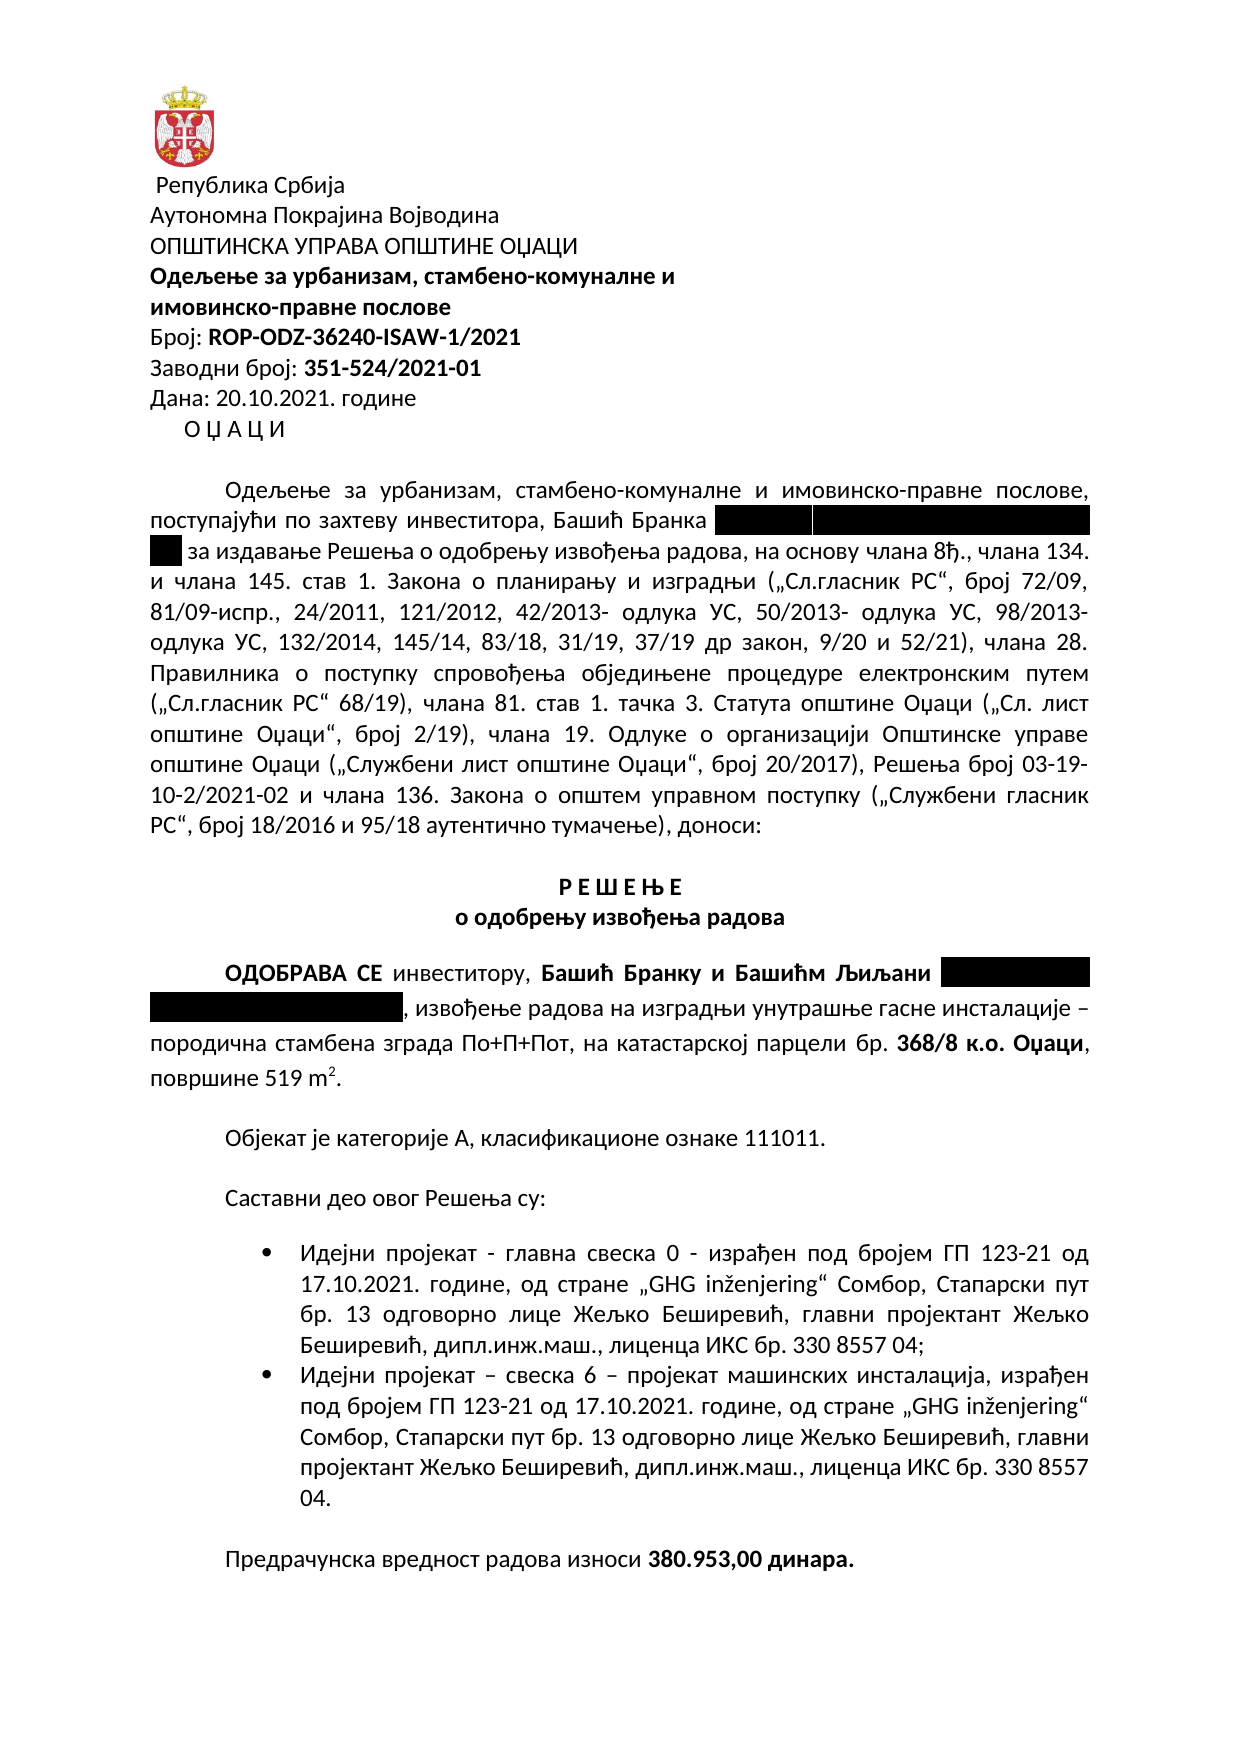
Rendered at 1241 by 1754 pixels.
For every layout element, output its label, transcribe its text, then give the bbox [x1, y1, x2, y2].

text Одељење за урбанизам, стамбено-комуналне и [150, 260, 1090, 291]
text Саставни део овог Решења су: [150, 1182, 1090, 1212]
text Аутономна Покрајина Војводина [150, 199, 1090, 230]
text Oбјекат је категорије А, класификационе ознаке 111011. [150, 1122, 1090, 1152]
text имовинско-правне послове [150, 291, 1090, 321]
text О Џ А Ц И [150, 413, 1090, 443]
text ОПШТИНСКА УПРАВА ОПШТИНЕ ОЏАЦИ [150, 230, 1090, 260]
text Број: ROP-ODZ-36240-ISAW-1/2021 [150, 321, 1090, 352]
list Идејни пројекат - главна свеска 0 - израђен под бројем ГП 123-21 од 17.10.2021. године, од стране „GHG inženjering“ Сомбор, Стапарски пут бр. 13 одговорно лице Жељко Беширевић, главни пројектант Жељко Беширевић, дипл.инж.маш., лиценца ИКС бр. 330 8557 04; [262, 1238, 1090, 1360]
text Р Е Ш Е Њ Е [150, 871, 1090, 901]
text о одобрењу извођења радова [150, 901, 1090, 932]
text Дана: 20.10.2021. године [150, 382, 1090, 413]
list Идејни пројекат – свеска 6 – пројекат машинских инсталација, израђен под бројем ГП 123-21 од 17.10.2021. године, од стране „GHG inženjering“ Сомбор, Стапарски пут бр. 13 одговорно лице Жељко Беширевић, главни пројектант Жељко Беширевић, дипл.инж.маш., лиценца ИКС бр. 330 8557 04. [262, 1360, 1090, 1512]
picture [150, 84, 218, 169]
text ОДОБРАВА СЕ инвеститору, Башић Бранку и Башићм Љиљани из Оџака, ул. Боре Станковића бр. 23, извођење радова на изградњи унутрашње гасне инсталације – породична стамбена зграда По+П+Пот, на катастарској парцели бр. 368/8 к.о. Оџаци, површине 519 m2. [150, 957, 1090, 1092]
text Одељење за урбанизам, стамбено-комуналне и имовинско-правне послове, поступајући по захтеву инвеститора, Башић Бранка из Оџака, ул. Боре Станковића бр. 23, за издавање Решења о одобрењу извођења радова, на основу члана 8ђ., члана 134. и члана 145. став 1. Закона о планирању и изградњи („Сл.гласник РС“, број 72/09, 81/09-испр., 24/2011, 121/2012, 42/2013- одлука УС, 50/2013- одлука УС, 98/2013-одлука УС, 132/2014, 145/14, 83/18, 31/19, 37/19 др закон, 9/20 и 52/21), члана 28. Правилника о поступку спровођења обједињене процедуре електронским путем („Сл.гласник РС“ 68/19), члана 81. став 1. тачка 3. Статута општине Оџаци („Сл. лист општине Оџаци“, број 2/19), члана 19. Одлуке о организацији Општинске управе општине Оџаци („Службени лист општине Оџаци“, број 20/2017), Решења број 03-19-10-2/2021-02 и члана 136. Закона о општем управном поступку („Службени гласник РС“, број 18/2016 и 95/18 аутентично тумачење), доноси: [150, 474, 1090, 840]
text Заводни број: 351-524/2021-01 [150, 352, 1090, 382]
text Предрачунска вредност радова износи 380.953,00 динара. [150, 1543, 1090, 1573]
text Република Србија [150, 169, 1090, 199]
